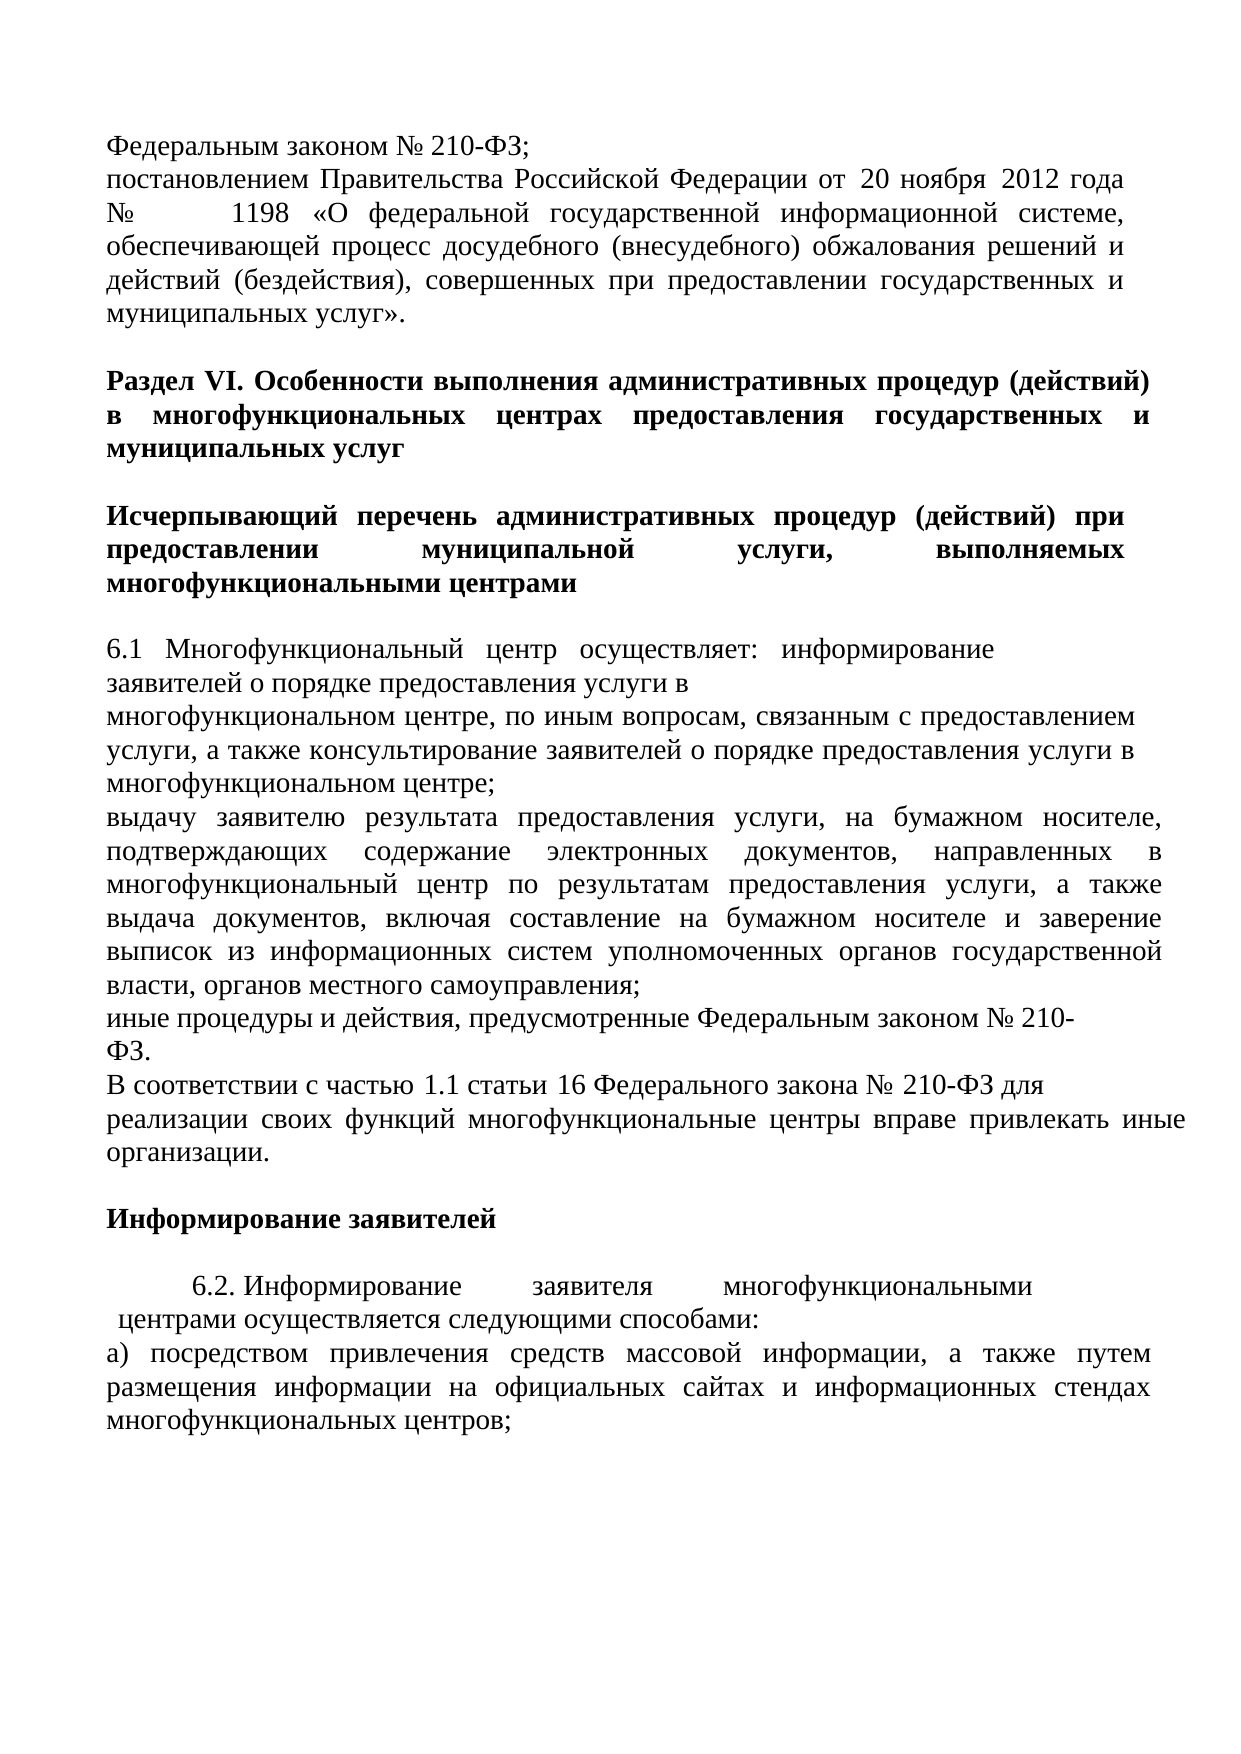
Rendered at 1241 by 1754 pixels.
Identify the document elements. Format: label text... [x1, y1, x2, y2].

text 6.1 Многофункциональный центр осуществляет: информирование заявителей о порядке предоставления услуги в [106, 631, 994, 698]
text ФЗ. [106, 1034, 1186, 1067]
text Исчерпывающий перечень административных процедур (действий) при предоставлении муниципальной услуги, выполняемых многофункциональными центрами [106, 498, 1125, 598]
text реализации своих функций многофункциональные центры вправе привлекать иные организации. [106, 1101, 1186, 1168]
text а) посредством привлечения средств массовой информации, а также путем размещения информации на официальных сайтах и информационных стендах многофункциональных центров; [106, 1335, 1152, 1436]
text иные процедуры и действия, предусмотренные Федеральным законом № 210- [106, 1000, 1186, 1034]
text Информирование заявителей [106, 1201, 1149, 1235]
text Раздел VI. Особенности выполнения административных процедур (действий) в многофункциональных центрах предоставления государственных и муниципальных услуг [106, 363, 1151, 464]
text выдачу заявителю результата предоставления услуги, на бумажном носителе, подтверждающих содержание электронных документов, направленных в многофункциональный центр по результатам предоставления услуги, а также выдача документов, включая составление на бумажном носителе и заверение выписок из информационных систем уполномоченных органов государственной власти, органов местного самоуправления; [106, 799, 1163, 1000]
list Информирование заявителя многофункциональными центрами осуществляется следующими способами: [118, 1268, 1033, 1335]
text В соответствии с частью 1.1 статьи 16 Федерального закона № 210-ФЗ для [106, 1067, 1186, 1101]
text Федеральным законом № 210-ФЗ; [106, 128, 1186, 161]
text многофункциональном центре, по иным вопросам, связанным с предоставлением услуги, а также консультирование заявителей о порядке предоставления услуги в многофункциональном центре; [106, 698, 1136, 799]
text постановлением Правительства Российской Федерации от 20 ноября 2012 года № 1198 «О федеральной государственной информационной системе, обеспечивающей процесс досудебного (внесудебного) обжалования решений и действий (бездействия), совершенных при предоставлении государственных и муниципальных услуг». [106, 161, 1125, 329]
